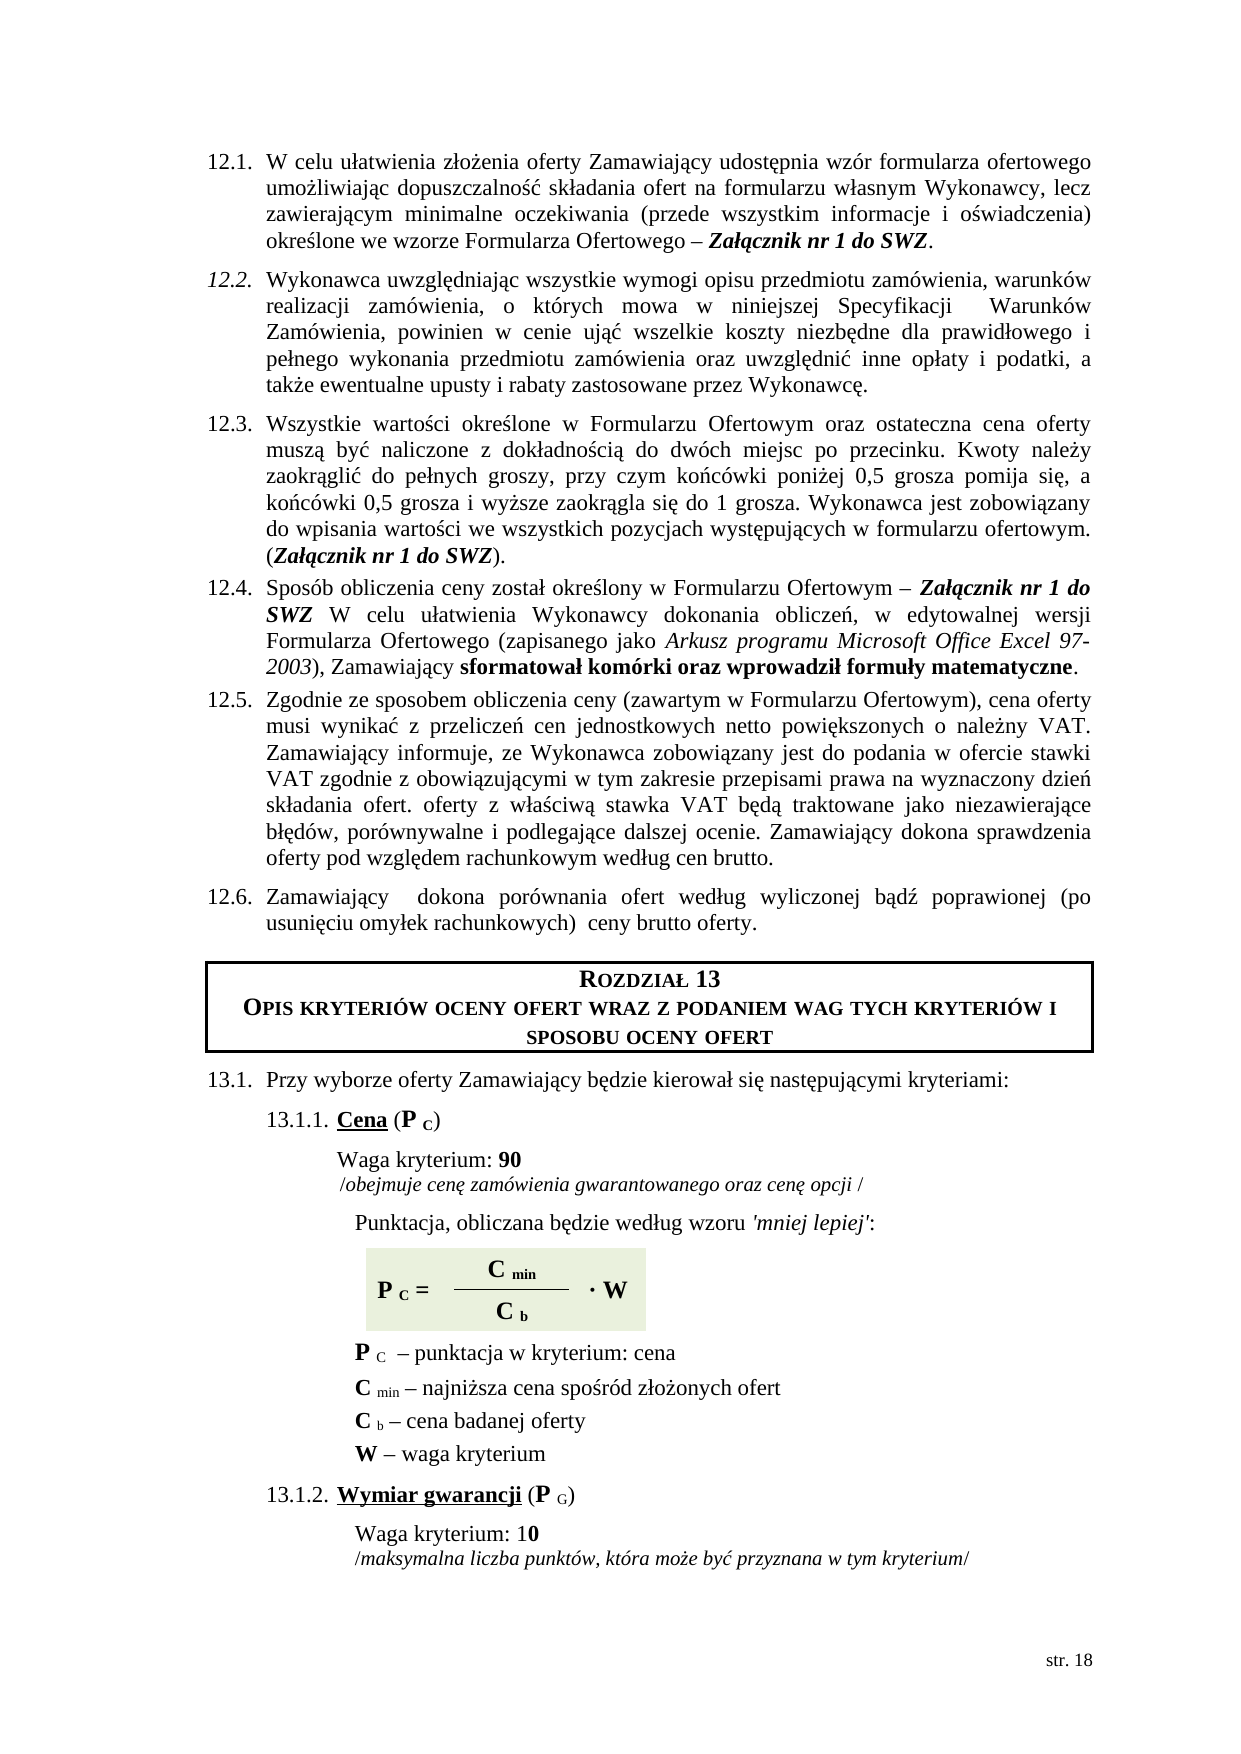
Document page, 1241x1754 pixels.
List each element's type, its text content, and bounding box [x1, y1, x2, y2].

list Przy wyborze oferty Zamawiający będzie kierował się następującymi kryteriami: [207, 1066, 1092, 1092]
list Wszystkie wartości określone w Formularzu Ofertowym oraz ostateczna cena oferty muszą być naliczone z dokładnością do dwóch miejsc po przecinku. Kwoty należy zaokrąglić do pełnych groszy, przy czym końcówki poniżej 0,5 grosza pomija się, a końcówki 0,5 grosza i wyższe zaokrągla się do 1 grosza. Wykonawca jest zobowiązany do wpisania wartości we wszystkich pozycjach występujących w formularzu ofertowym. (Załącznik nr 1 do SWZ). [207, 410, 1092, 568]
text C min – najniższa cena spośród złożonych ofert [354, 1372, 1092, 1401]
list Zgodnie ze sposobem obliczenia ceny (zawartym w Formularzu Ofertowym), cena oferty musi wynikać z przeliczeń cen jednostkowych netto powiększonych o należny VAT. Zamawiający informuje, ze Wykonawca zobowiązany jest do podania w ofercie stawki VAT zgodnie z obowiązującymi w tym zakresie przepisami prawa na wyznaczony dzień składania ofert. oferty z właściwą stawka VAT będą traktowane jako niezawierające błędów, porównywalne i podlegające dalszej ocenie. Zamawiający dokona sprawdzenia oferty pod względem rachunkowym według cen brutto. [207, 686, 1092, 870]
list W celu ułatwienia złożenia oferty Zamawiający udostępnia wzór formularza ofertowego umożliwiając dopuszczalność składania ofert na formularzu własnym Wykonawcy, lecz zawierającym minimalne oczekiwania (przede wszystkim informacje i oświadczenia) określone we wzorze Formularza Ofertowego – Załącznik nr 1 do SWZ. [207, 148, 1092, 253]
list Sposób obliczenia ceny został określony w Formularzu Ofertowym – Załącznik nr 1 do SWZ W celu ułatwienia Wykonawcy dokonania obliczeń, w edytowalnej wersji Formularza Ofertowego (zapisanego jako Arkusz programu Microsoft Office Excel 97-2003), Zamawiający sformatował komórki oraz wprowadził formuły matematyczne. [207, 574, 1092, 680]
list Cena (P C) [266, 1104, 1092, 1133]
table_header P C = [366, 1248, 454, 1331]
table_header · W [569, 1248, 646, 1331]
list Wykonawca uwzględniając wszystkie wymogi opisu przedmiotu zamówienia, warunków realizacji zamówienia, o których mowa w niniejszej Specyfikacji Warunków Zamówienia, powinien w cenie ująć wszelkie koszty niezbędne dla prawidłowego i pełnego wykonania przedmiotu zamówienia oraz uwzględnić inne opłaty i podatki, a także ewentualne upusty i rabaty zastosowane przez Wykonawcę. [207, 266, 1092, 397]
list Wymiar gwarancji (P G) [266, 1479, 1092, 1507]
text Waga kryterium: 10 /maksymalna liczba punktów, która może być przyznana w tym kryterium/ [354, 1520, 1092, 1570]
text Punktacja, obliczana będzie według wzoru 'mniej lepiej': [354, 1209, 1092, 1235]
text P C – punktacja w kryterium: cena [354, 1337, 1092, 1366]
text Waga kryterium: 90 /obejmuje cenę zamówienia gwarantowanego oraz cenę opcji / [337, 1146, 1092, 1196]
table_cell C b [454, 1290, 569, 1331]
table_header C min [454, 1248, 569, 1289]
table_header Rozdział 13 Opis kryteriów oceny ofert wraz z podaniem wag tych kryteriów i sposobu oceny ofert [208, 964, 1091, 1050]
text C b – cena badanej oferty [354, 1407, 1092, 1434]
list Zamawiający dokona porównania ofert według wyliczonej bądź poprawionej (po usunięciu omyłek rachunkowych) ceny brutto oferty. [207, 883, 1092, 936]
text W – waga kryterium [354, 1440, 1092, 1466]
